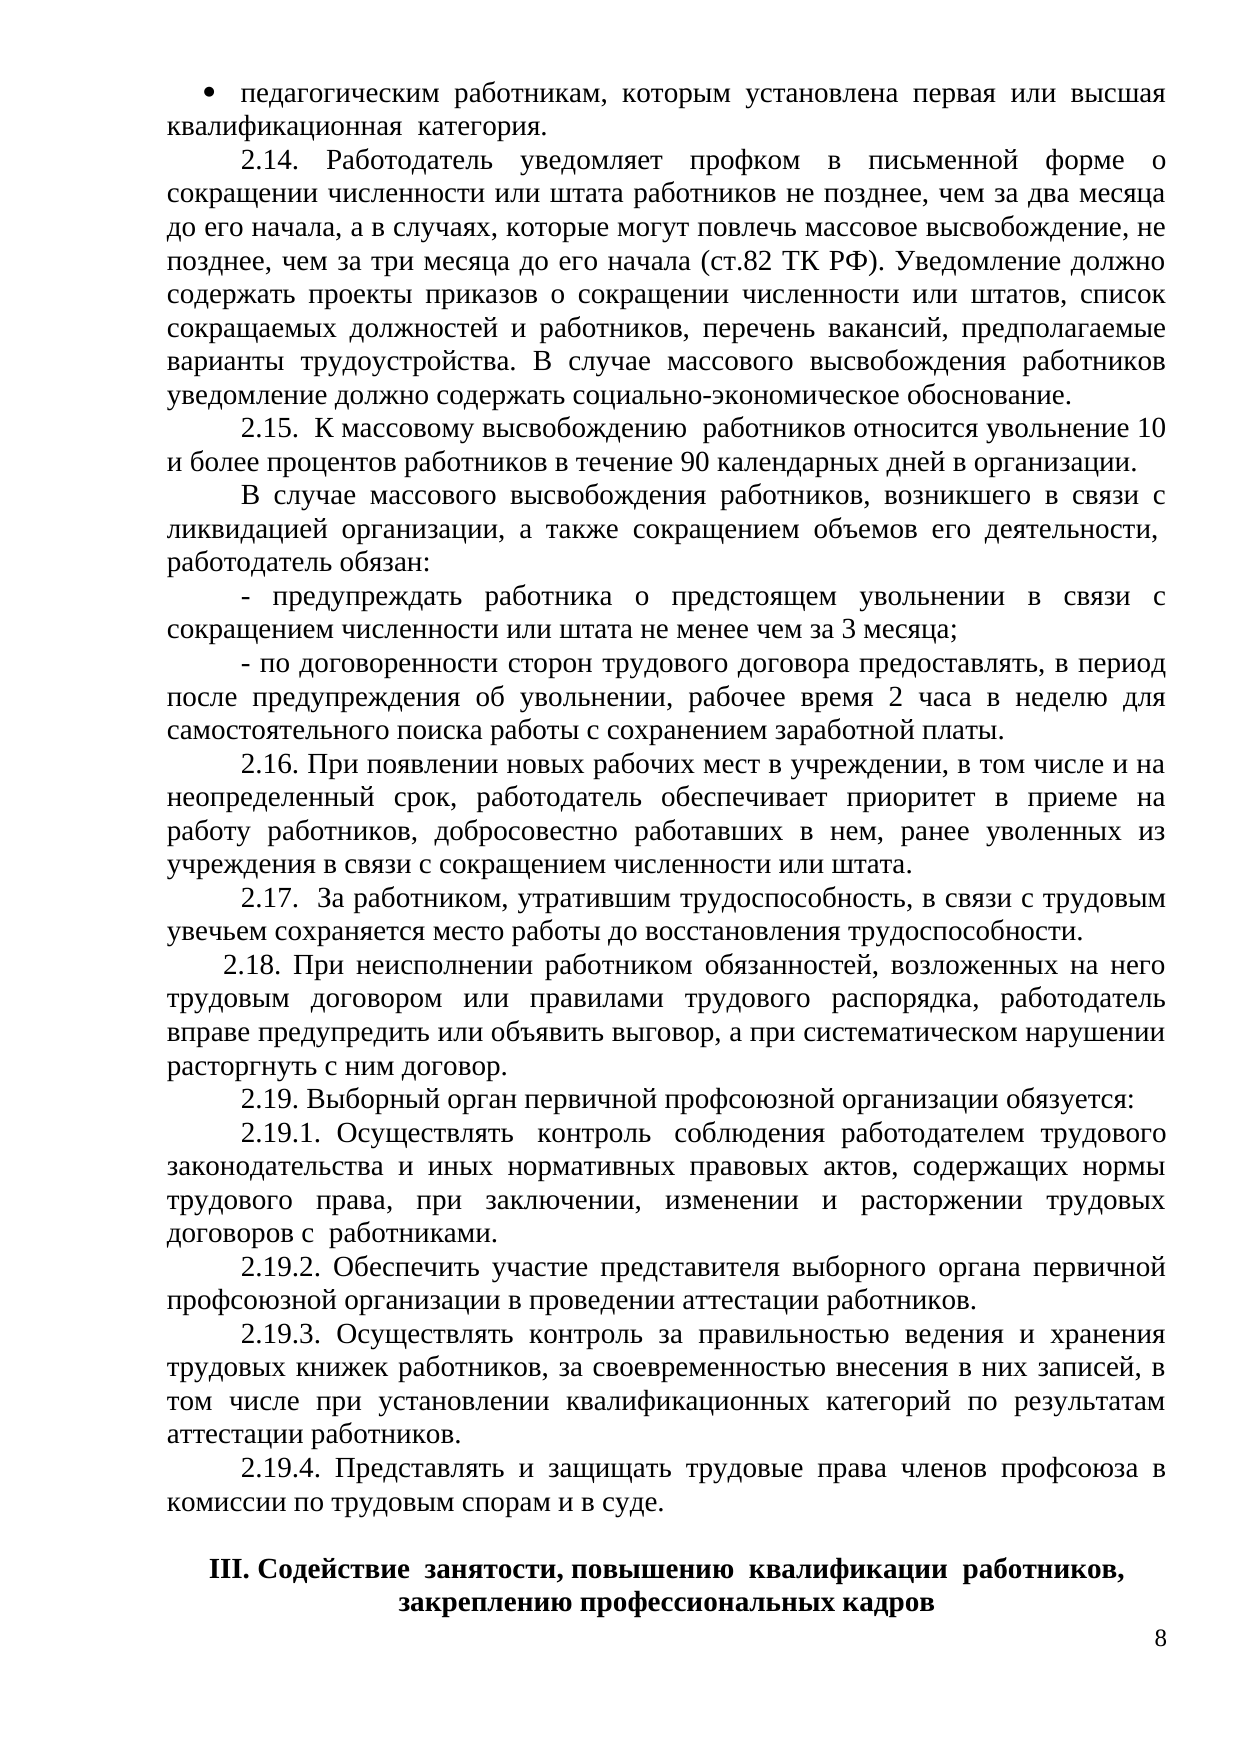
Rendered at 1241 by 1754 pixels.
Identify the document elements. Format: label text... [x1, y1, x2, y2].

text 2.19.2. Обеспечить участие представителя выборного органа первичной профсоюзной организации в проведении аттестации работников. [167, 1249, 1167, 1316]
text 2.17. За работником, утратившим трудоспособность, в связи с трудовым увечьем сохраняется место работы до восстановления трудоспособности. [167, 880, 1167, 947]
text 2.19.1. Осуществлять контроль соблюдения работодателем трудового законодательства и иных нормативных правовых актов, содержащих нормы трудового права, при заключении, изменении и расторжении трудовых договоров с работниками. [167, 1115, 1167, 1249]
text 2.14. Работодатель уведомляет профком в письменной форме о сокращении численности или штата работников не позднее, чем за два месяца до его начала, а в случаях, которые могут повлечь массовое высвобождение, не позднее, чем за три месяца до его начала (ст.82 ТК РФ). Уведомление должно содержать проекты приказов о сокращении численности или штатов, список сокращаемых должностей и работников, перечень вакансий, предполагаемые варианты трудоустройства. В случае массового высвобождения работников уведомление должно содержать социально-экономическое обоснование. [167, 142, 1167, 410]
text 2.19. Выборный орган первичной профсоюзной организации обязуется: [167, 1081, 1167, 1115]
text - по договоренности сторон трудового договора предоставлять, в период после предупреждения об увольнении, рабочее время 2 часа в неделю для самостоятельного поиска работы с сохранением заработной платы. [167, 645, 1167, 746]
text В случае массового высвобождения работников, возникшего в связи с ликвидацией организации, а также сокращением объемов его деятельности, работодатель обязан: [167, 477, 1167, 578]
text - предупреждать работника о предстоящем увольнении в связи с сокращением численности или штата не менее чем за 3 месяца; [167, 578, 1167, 645]
text 2.19.3. Осуществлять контроль за правильностью ведения и хранения трудовых книжек работников, за своевременностью внесения в них записей, в том числе при установлении квалификационных категорий по результатам аттестации работников. [167, 1316, 1167, 1450]
text 2.18. При неисполнении работником обязанностей, возложенных на него трудовым договором или правилами трудового распорядка, работодатель вправе предупредить или объявить выговор, а при систематическом нарушении расторгнуть с ним договор. [167, 947, 1167, 1081]
list педагогическим работникам, которым установлена первая или высшая квалификационная категория. [167, 75, 1167, 142]
text III. Содействие занятости, повышению квалификации работников, закреплению профессиональных кадров [167, 1551, 1167, 1618]
text 2.15. К массовому высвобождению работников относится увольнение 10 и более процентов работников в течение 90 календарных дней в организации. [167, 410, 1167, 477]
text 2.16. При появлении новых рабочих мест в учреждении, в том числе и на неопределенный срок, работодатель обеспечивает приоритет в приеме на работу работников, добросовестно работавших в нем, ранее уволенных из учреждения в связи с сокращением численности или штата. [167, 746, 1167, 880]
text 2.19.4. Представлять и защищать трудовые права членов профсоюза в комиссии по трудовым спорам и в суде. [167, 1450, 1167, 1517]
